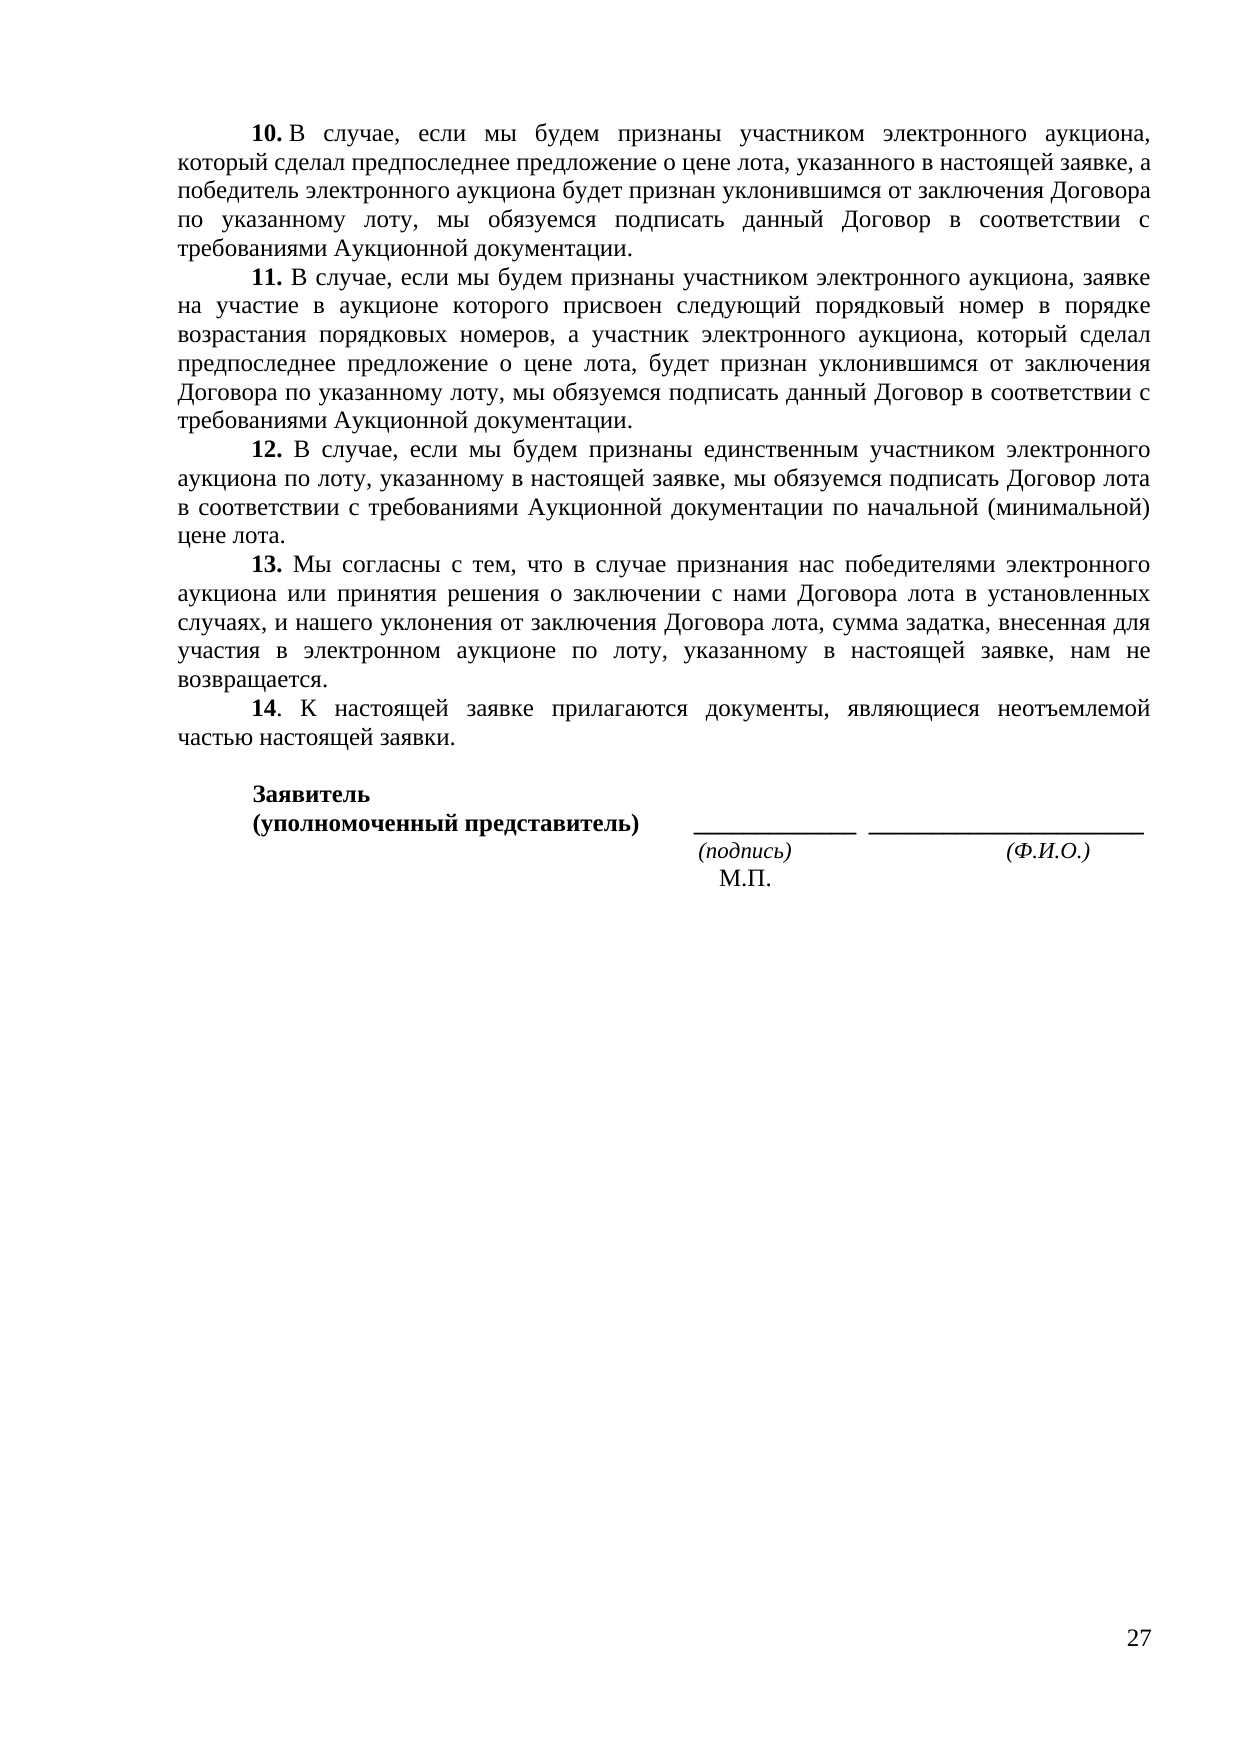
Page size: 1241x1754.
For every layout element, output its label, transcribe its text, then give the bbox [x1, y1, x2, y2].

text Заявитель [177, 779, 1152, 808]
text 13. Мы согласны с тем, что в случае признания нас победителями электронного аукциона или принятия решения о заключении с нами Договора лота в установленных случаях, и нашего уклонения от заключения Договора лота, сумма задатка, внесенная для участия в электронном аукционе по лоту, указанному в настоящей заявке, нам не возвращается. [177, 549, 1152, 693]
text 10. В случае, если мы будем признаны участником электронного аукциона, который сделал предпоследнее предложение о цене лота, указанного в настоящей заявке, а победитель электронного аукциона будет признан уклонившимся от заключения Договора по указанному лоту, мы обязуемся подписать данный Договор в соответствии с требованиями Аукционной документации. [177, 118, 1152, 262]
text 12. В случае, если мы будем признаны единственным участником электронного аукциона по лоту, указанному в настоящей заявке, мы обязуемся подписать Договор лота в соответствии с требованиями Аукционной документации по начальной (минимальной) цене лота. [177, 434, 1152, 549]
text (уполномоченный представитель) _____________ ______________________ [177, 808, 1152, 837]
text М.П. [177, 863, 1152, 892]
text 11. В случае, если мы будем признаны участником электронного аукциона, заявке на участие в аукционе которого присвоен следующий порядковый номер в порядке возрастания порядковых номеров, а участник электронного аукциона, который сделал предпоследнее предложение о цене лота, будет признан уклонившимся от заключения Договора по указанному лоту, мы обязуемся подписать данный Договор в соответствии с требованиями Аукционной документации. [177, 262, 1152, 434]
text (подпись) (Ф.И.О.) [177, 837, 1152, 863]
text 14. К настоящей заявке прилагаются документы, являющиеся неотъемлемой частью настоящей заявки. [177, 693, 1152, 751]
